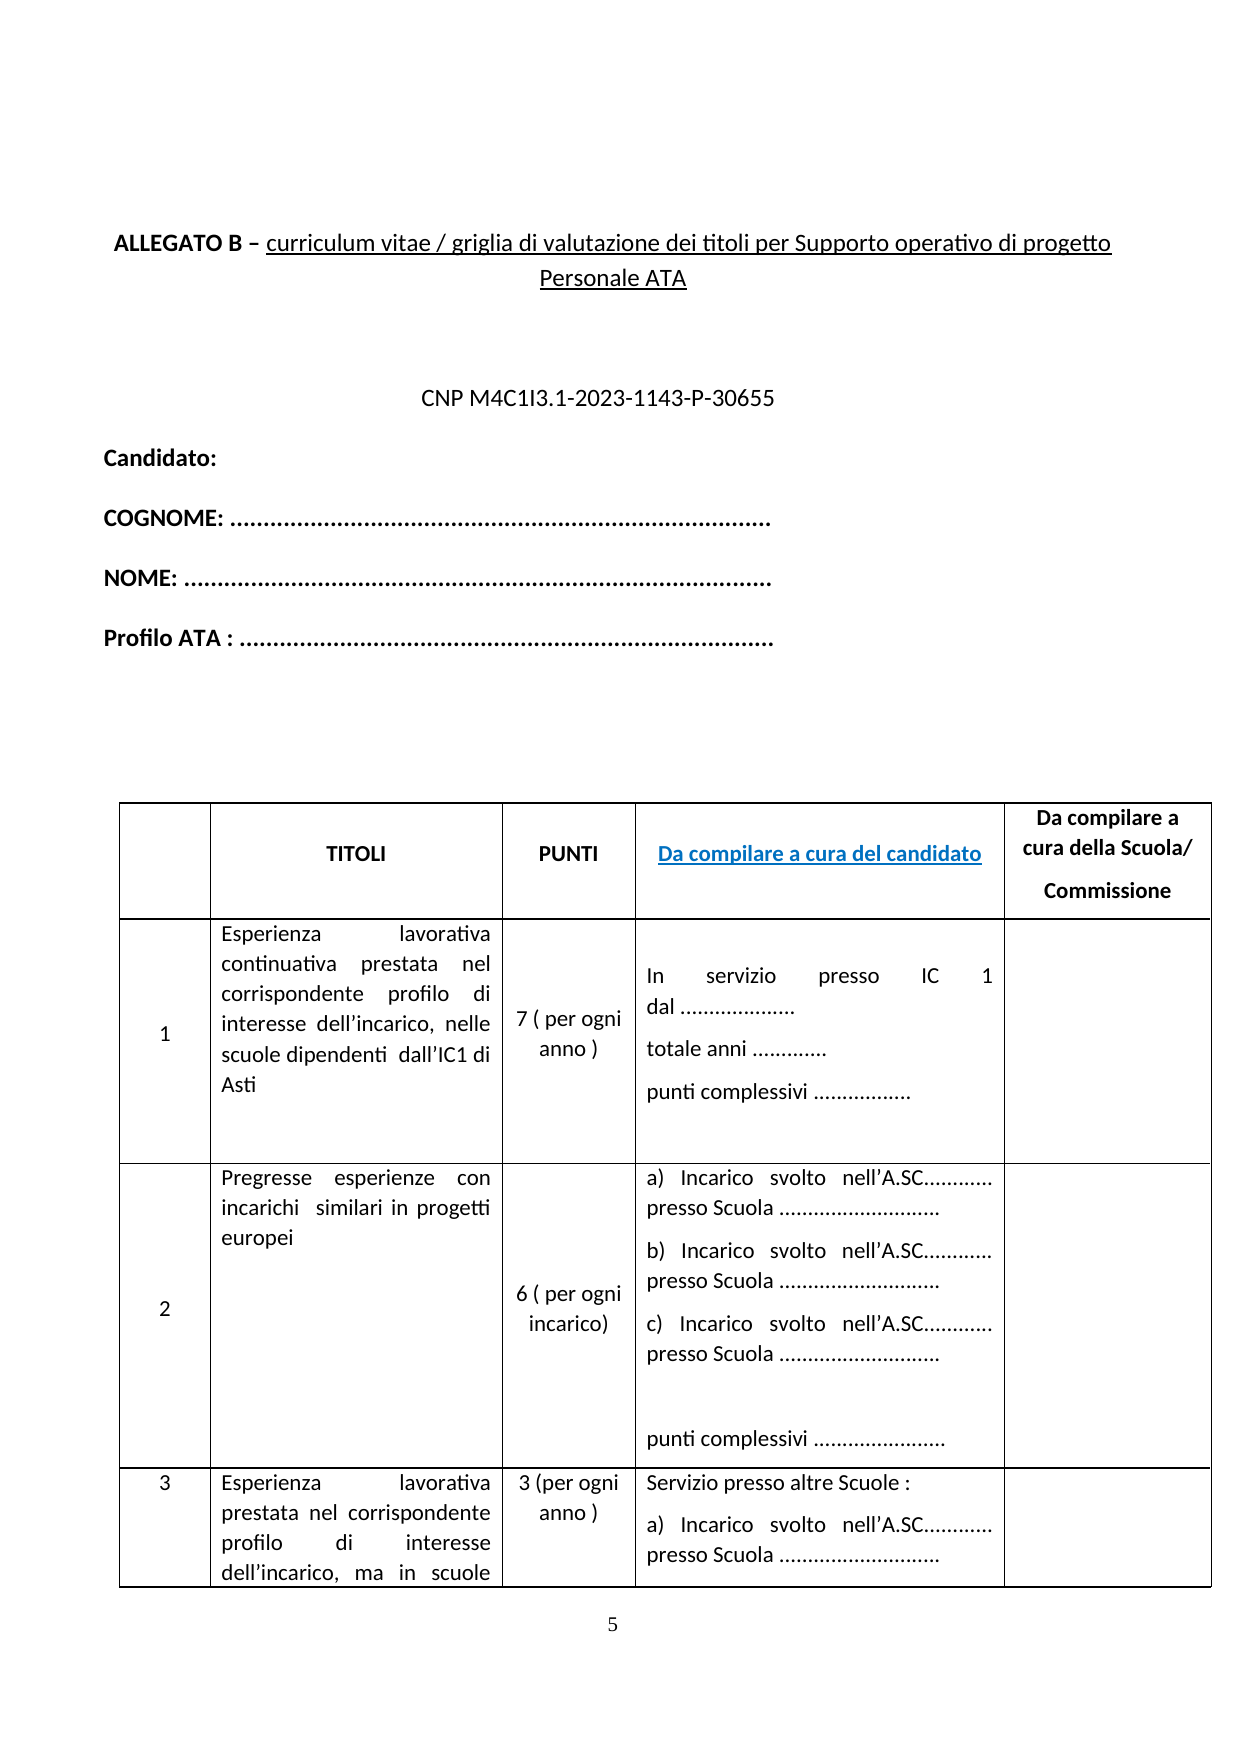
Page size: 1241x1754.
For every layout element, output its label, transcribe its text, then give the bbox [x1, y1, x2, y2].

table_cell 6 ( per ogni incarico) [503, 1164, 635, 1467]
text CNP M4C1I3.1-2023-1143-P-30655 [103, 382, 1093, 413]
table_cell [1005, 1163, 1211, 1467]
table_cell 7 ( per ogni anno ) [503, 920, 635, 1162]
text COGNOME: ................................................................................. [103, 502, 1122, 533]
table_header Da compilare a cura della Scuola/ Commissione [1005, 804, 1211, 918]
table_cell Pregresse esperienze con incarichi similari in progetti europei [211, 1164, 502, 1467]
table_cell 1 [120, 920, 210, 1162]
text ALLEGATO B – curriculum vitae / griglia di valutazione dei titoli per Supporto operativo di progetto Personale ATA [103, 227, 1122, 293]
text NOME: ........................................................................................ [103, 562, 1122, 593]
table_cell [636, 1469, 1004, 1586]
table_cell a) Incarico svolto nell’A.SC............ presso Scuola ............................ b) Incarico svolto nell’A.SC............ presso Scuola ............................ c) Incarico svolto nell’A.SC............ presso Scuola ............................ punti complessivi ....................... [636, 1164, 1004, 1467]
table_cell [1005, 1467, 1211, 1586]
table_header [120, 804, 210, 918]
text Candidato: [103, 442, 1122, 473]
table_cell Esperienza lavorativa continuativa prestata nel corrispondente profilo di interesse dell’incarico, nelle scuole dipendenti dall’IC1 di Asti [211, 920, 502, 1162]
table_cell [211, 1469, 502, 1586]
table_cell In servizio presso IC 1 dal .................... totale anni ............. punti complessivi ................. [636, 920, 1004, 1162]
table_cell 3 (per ogni anno ) [503, 1469, 635, 1586]
table_header TITOLI [211, 804, 502, 918]
table_header Da compilare a cura del candidato [636, 804, 1004, 918]
text Profilo ATA : ................................................................................ [103, 622, 1122, 653]
table_cell [1005, 918, 1211, 1162]
table_cell 2 [120, 1164, 210, 1467]
table_cell 3 [120, 1469, 210, 1586]
table_header PUNTI [503, 804, 635, 918]
